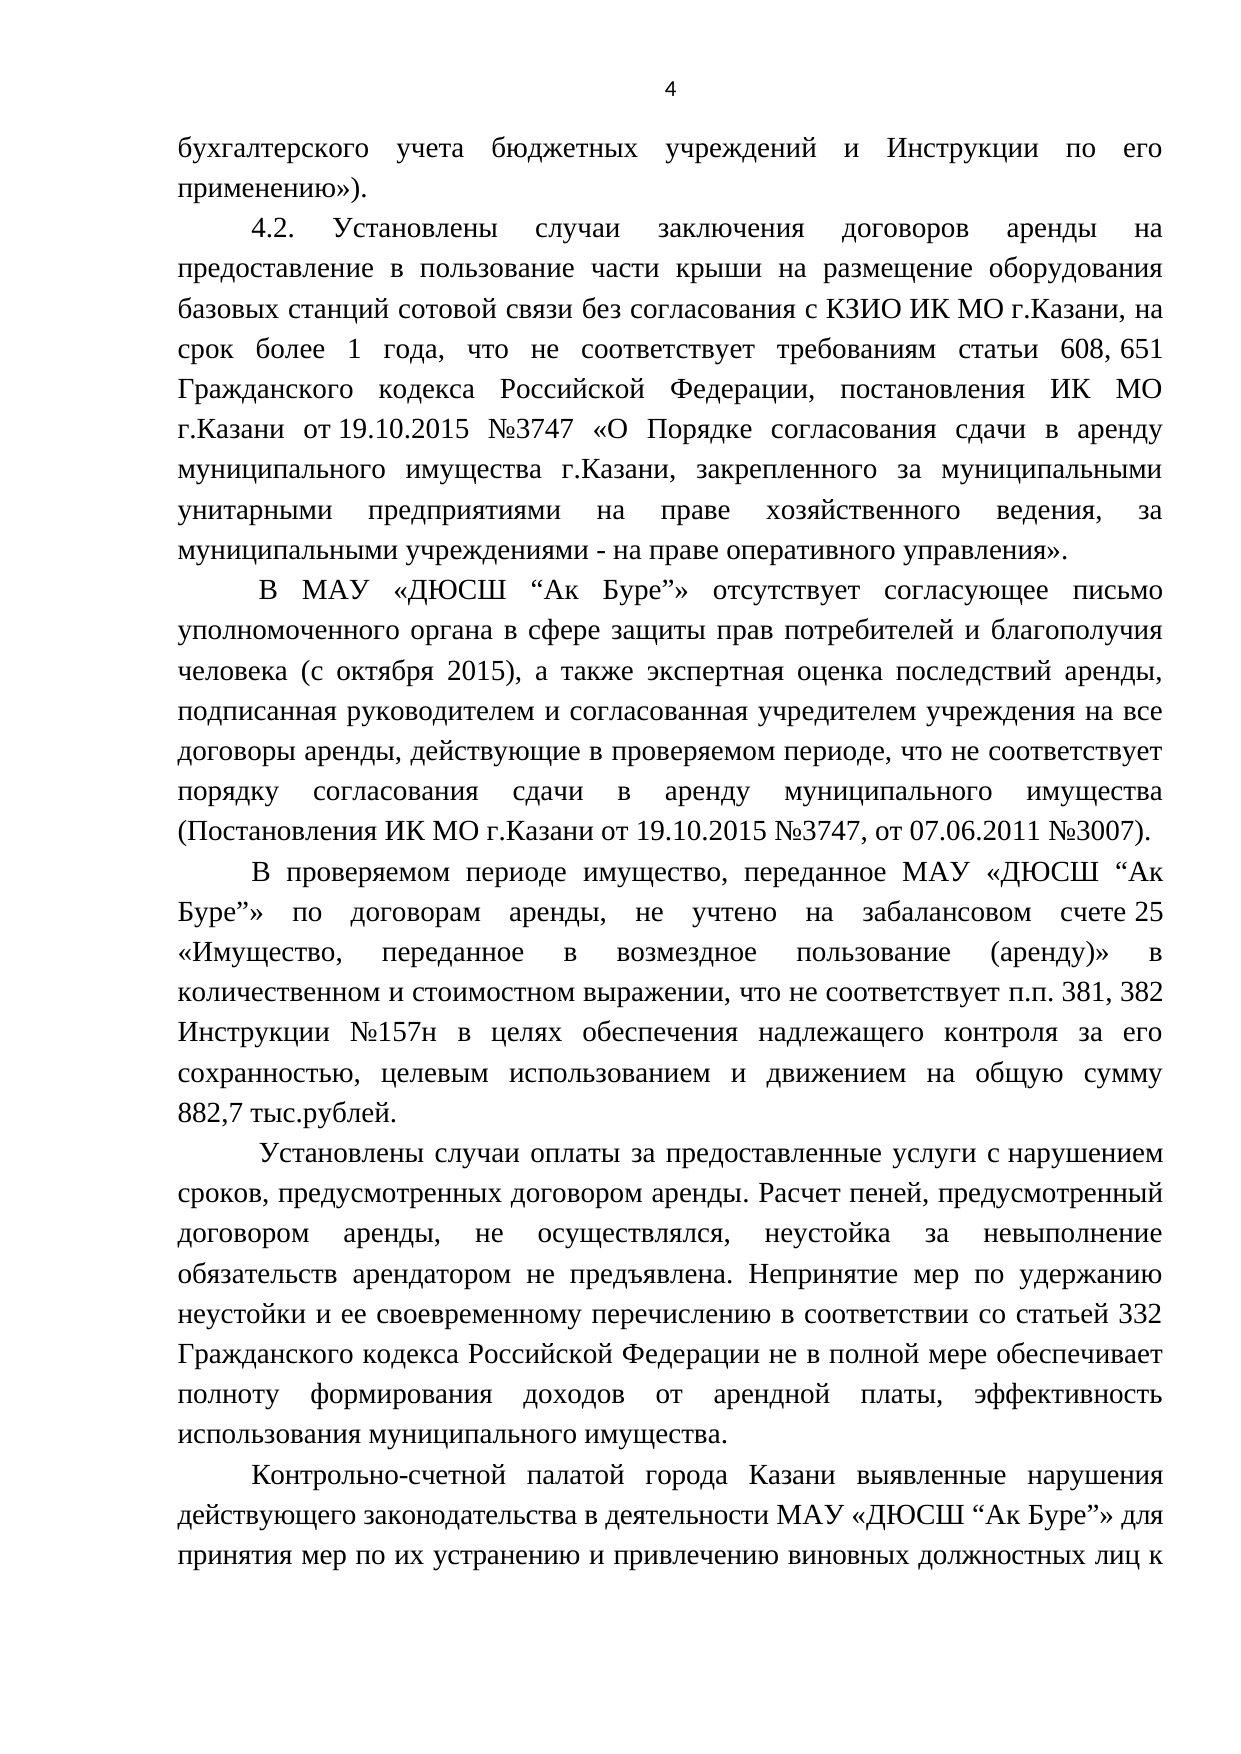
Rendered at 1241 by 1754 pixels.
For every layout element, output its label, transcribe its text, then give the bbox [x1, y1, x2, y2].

list В МАУ «ДЮСШ “Ак Буре”» отсутствует согласующее письмо уполномоченного органа в сфере защиты прав потребителей и благополучия человека (с октября 2015), а также экспертная оценка последствий аренды, подписанная руководителем и согласованная учредителем учреждения на все договоры аренды, действующие в проверяемом периоде, что не соответствует порядку согласования сдачи в аренду муниципального имущества (Постановления ИК МО г.Казани от 19.10.2015 №3747, от 07.06.2011 №3007). [177, 572, 1163, 847]
list В проверяемом периоде имущество, переданное МАУ «ДЮСШ “Ак Буре”» по договорам аренды, не учтено на забалансовом счете 25 «Имущество, переданное в возмездное пользование (аренду)» в количественном и стоимостном выражении, что не соответствует п.п. 381, 382 Инструкции №157н в целях обеспечения надлежащего контроля за его сохранностью, целевым использованием и движением на общую сумму 882,7 тыс.рублей. [177, 854, 1163, 1128]
list 4.2. Установлены случаи заключения договоров аренды на предоставление в пользование части крыши на размещение оборудования базовых станций сотовой связи без согласования с КЗИО ИК МО г.Казани, на срок более 1 года, что не соответствует требованиям статьи 608, 651 Гражданского кодекса Российской Федерации, постановления ИК МО г.Казани от 19.10.2015 №3747 «О Порядке согласования сдачи в аренду муниципального имущества г.Казани, закрепленного за муниципальными унитарными предприятиями на праве хозяйственного ведения, за муниципальными учреждениями - на праве оперативного управления». [177, 210, 1163, 566]
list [177, 130, 1163, 204]
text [177, 1457, 1163, 1571]
text Установлены случаи оплаты за предоставленные услуги с нарушением сроков, предусмотренных договором аренды. Расчет пеней, предусмотренный договором аренды, не осуществлялся, неустойка за невыполнение обязательств арендатором не предъявлена. Непринятие мер по удержанию неустойки и ее своевременному перечислению в соответствии со статьей 332 Гражданского кодекса Российской Федерации не в полной мере обеспечивает полноту формирования доходов от арендной платы, эффективность использования муниципального имущества. [177, 1135, 1163, 1450]
